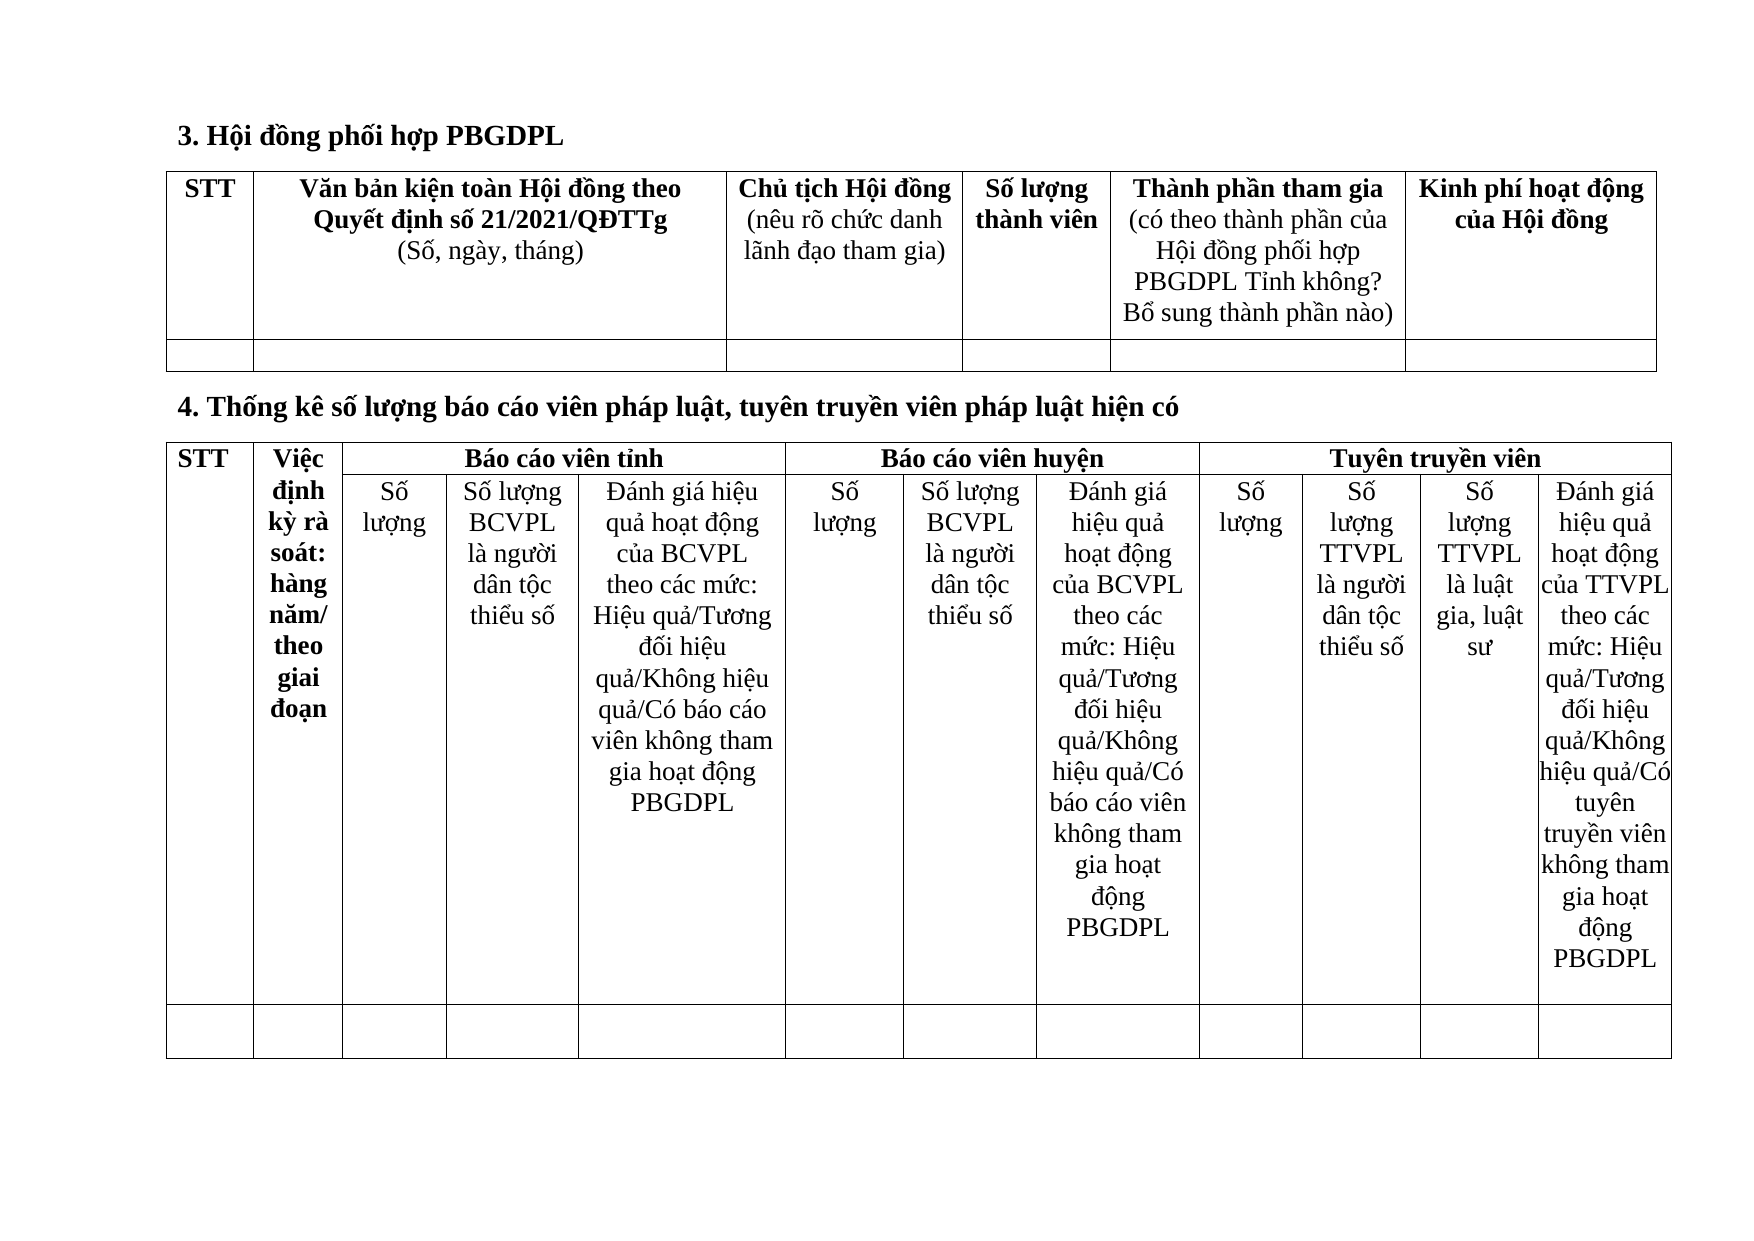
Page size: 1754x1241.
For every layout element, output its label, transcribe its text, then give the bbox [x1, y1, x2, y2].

table_cell Số lượng BCVPL là người dân tộc thiểu số [447, 475, 578, 1004]
table_cell [579, 1005, 785, 1057]
text 4. Thống kê số lượng báo cáo viên pháp luật, tuyên truyền viên pháp luật hiện có [177, 389, 1665, 422]
table_cell Đánh giá hiệu quả hoạt động của BCVPL theo các mức: Hiệu quả/Tương đối hiệu quả/Không hiệu quả/Có báo cáo viên không tham gia hoạt động PBGDPL [579, 475, 785, 1004]
table_header Kinh phí hoạt động của Hội đồng [1406, 172, 1656, 339]
table_header Báo cáo viên tỉnh [343, 443, 785, 474]
table_cell Đánh giá hiệu quả hoạt động của BCVPL theo các mức: Hiệu quả/Tương đối hiệu quả/Không hiệu quả/Có báo cáo viên không tham gia hoạt động PBGDPL [1037, 475, 1199, 1004]
table_cell Số lượng BCVPL là người dân tộc thiểu số [904, 475, 1036, 1004]
table_header Báo cáo viên huyện [786, 443, 1199, 474]
table_cell [167, 1005, 253, 1057]
table_cell [254, 340, 726, 371]
table_cell Số lượng [343, 475, 446, 1004]
table_cell [167, 340, 253, 371]
table_cell [786, 1005, 903, 1057]
table_header Số lượng thành viên [963, 172, 1110, 339]
table_header Thành phần tham gia (có theo thành phần của Hội đồng phối hợp PBGDPL Tỉnh không? Bổ sung thành phần nào) [1111, 172, 1405, 339]
table_cell [1200, 1005, 1302, 1057]
table_header Chủ tịch Hội đồng (nêu rõ chức danh lãnh đạo tham gia) [727, 172, 962, 339]
table_cell [343, 1005, 446, 1057]
table_cell [1539, 1005, 1671, 1057]
table_cell [1421, 1005, 1538, 1057]
text 3. Hội đồng phối hợp PBGDPL [177, 118, 1665, 152]
table_cell [904, 1005, 1036, 1057]
table_cell [1406, 340, 1656, 371]
table_cell Số lượng TTVPL là người dân tộc thiểu số [1303, 475, 1420, 1004]
table_cell [1303, 1005, 1420, 1057]
table_header STT [167, 443, 253, 1004]
table_cell [1111, 340, 1405, 371]
table_cell Số lượng [786, 475, 903, 1004]
table_cell [447, 1005, 578, 1057]
table_header Văn bản kiện toàn Hội đồng theo Quyết định số 21/2021/QĐTTg (Số, ngày, tháng) [254, 172, 726, 339]
table_cell [727, 340, 962, 371]
table_header Tuyên truyền viên [1200, 443, 1671, 474]
table_cell [254, 1005, 342, 1057]
table_cell Số lượng TTVPL là luật gia, luật sư [1421, 475, 1538, 1004]
table_cell Đánh giá hiệu quả hoạt động của TTVPL theo các mức: Hiệu quả/Tương đối hiệu quả/Không hiệu quả/Có tuyên truyền viên không tham gia hoạt động PBGDPL [1539, 475, 1671, 1004]
table_cell [1037, 1005, 1199, 1057]
table_header Việc định kỳ rà soát: hàng năm/ theo giai đoạn [254, 443, 342, 1004]
table_cell [963, 340, 1110, 371]
table_cell Số lượng [1200, 475, 1302, 1004]
table_header STT [167, 172, 253, 339]
